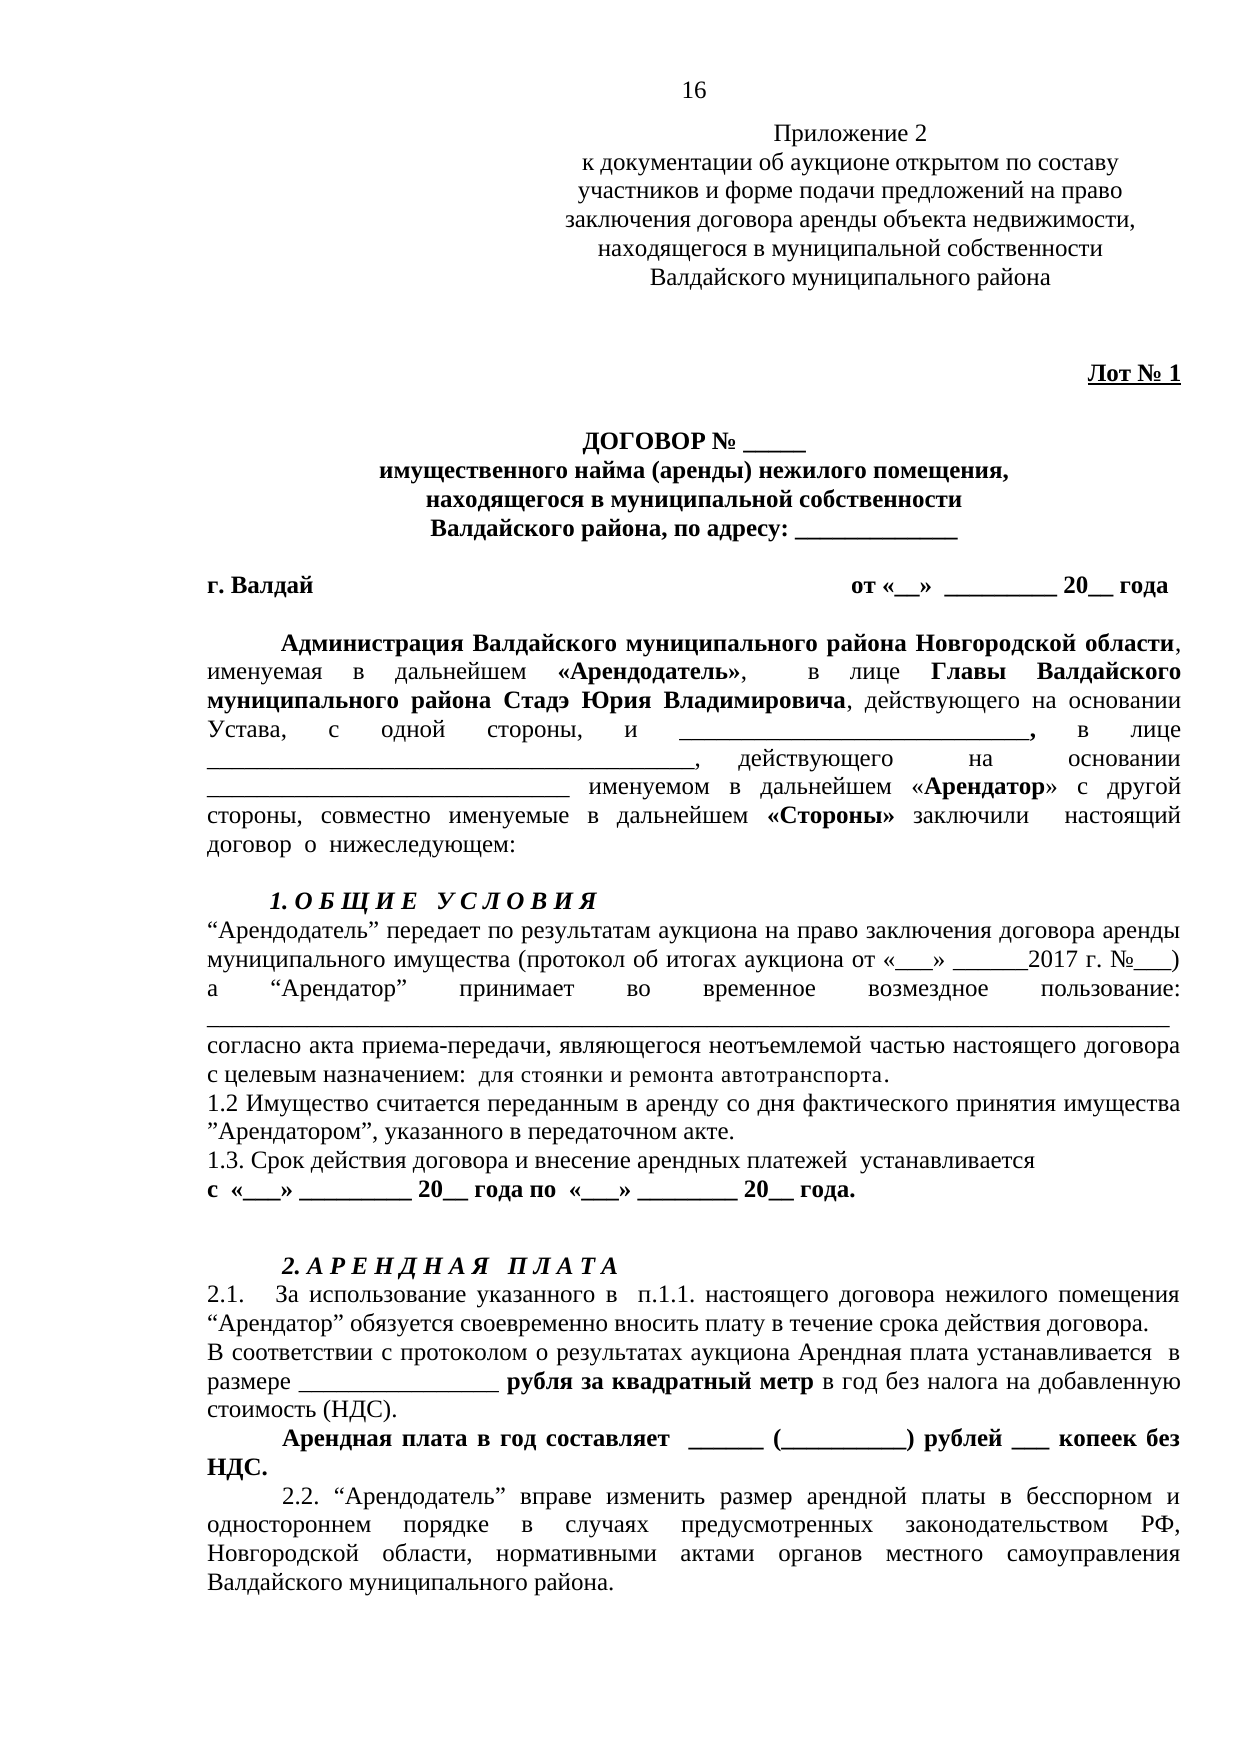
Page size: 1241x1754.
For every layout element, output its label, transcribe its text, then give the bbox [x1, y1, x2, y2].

text В соответствии с протоколом о результатах аукциона Арендная плата устанавливается в размере ________________ рубля за квадратный метр в год без налога на добавленную стоимость (НДС). [207, 1337, 1181, 1423]
text имущественного найма (аренды) нежилого помещения, [207, 455, 1181, 484]
text ДОГОВОР № _____ [207, 426, 1181, 455]
text 1.2 Имущество считается переданным в аренду со дня фактического принятия имущества ”Арендатором”, указанного в передаточном акте. [207, 1088, 1181, 1145]
text с «___» _________ 20__ года по «___» ________ 20__ года. [207, 1174, 1181, 1203]
text к документации об аукционе открытом по составу участников и форме подачи предложений на право заключения договора аренды объекта недвижимости, находящегося в муниципальной собственности [519, 147, 1181, 262]
text Приложение 2 [519, 118, 1181, 147]
text 1.3. Срок действия договора и внесение арендных платежей устанавливается [207, 1145, 1181, 1174]
text Администрация Валдайского муниципального района Новгородской области, именуемая в дальнейшем «Арендодатель», в лице Главы Валдайского муниципального района Стадэ Юрия Владимировича, действующего на основании Устава, с одной стороны, и ____________________________, в лице _______________________________________, действующего на основании _____________________________ именуемом в дальнейшем «Арендатор» с другой стороны, совместно именуемые в дальнейшем «Стороны» заключили настоящий договор о нижеследующем: [207, 628, 1181, 858]
text находящегося в муниципальной собственности [207, 484, 1181, 513]
text “Арендодатель” передает по результатам аукциона на право заключения договора аренды муниципального имущества (протокол об итогах аукциона от «___» ______2017 г. №___) а “Арендатор” принимает во временное возмездное пользование: _____________________________________________________________________________ согласно акта приема-передачи, являющегося неотъемлемой частью настоящего договора с целевым назначением: для стоянки и ремонта автотранспорта. [207, 915, 1181, 1088]
text 1. О Б Щ И Е У С Л О В И Я [207, 886, 1181, 915]
text Валдайского района, по адресу: _____________ [207, 513, 1181, 541]
text 2.2. “Арендодатель” вправе изменить размер арендной платы в бесспорном и одностороннем порядке в случаях предусмотренных законодательством РФ, Новгородской области, нормативными актами органов местного самоуправления Валдайского муниципального района. [207, 1481, 1181, 1596]
text 2. А Р Е Н Д Н А Я П Л А Т А [207, 1251, 1181, 1279]
text г. Валдай от «__» _________ 20__ года [207, 570, 1181, 599]
text Лот № 1 [207, 358, 1181, 387]
text 2.1. За использование указанного в п.1.1. настоящего договора нежилого помещения “Арендатор” обязуется своевременно вносить плату в течение срока действия договора. [207, 1279, 1181, 1337]
text Арендная плата в год составляет ______ (__________) рублей ___ копеек без НДС. [207, 1423, 1181, 1481]
text Валдайского муниципального района [519, 262, 1181, 291]
